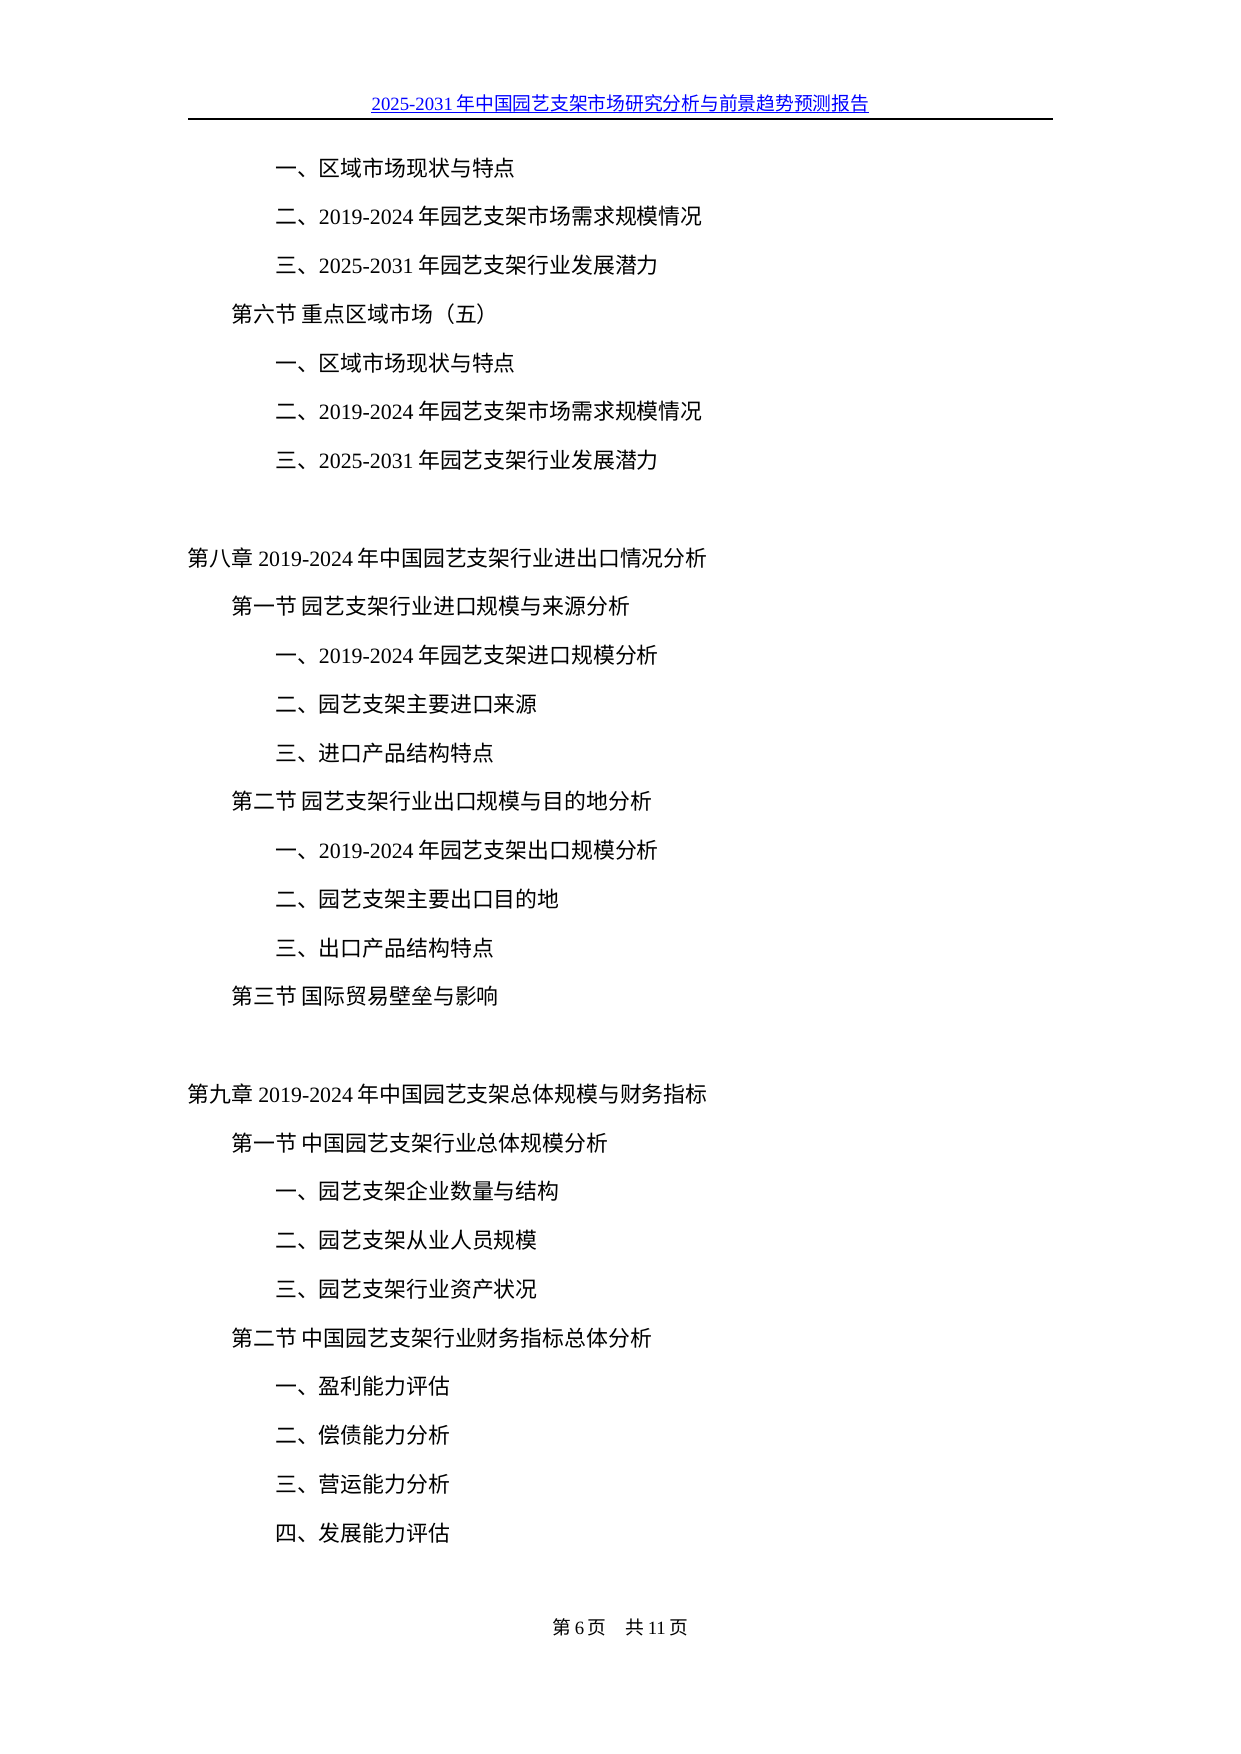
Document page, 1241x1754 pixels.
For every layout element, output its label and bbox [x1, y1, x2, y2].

text [187, 150, 1053, 1548]
